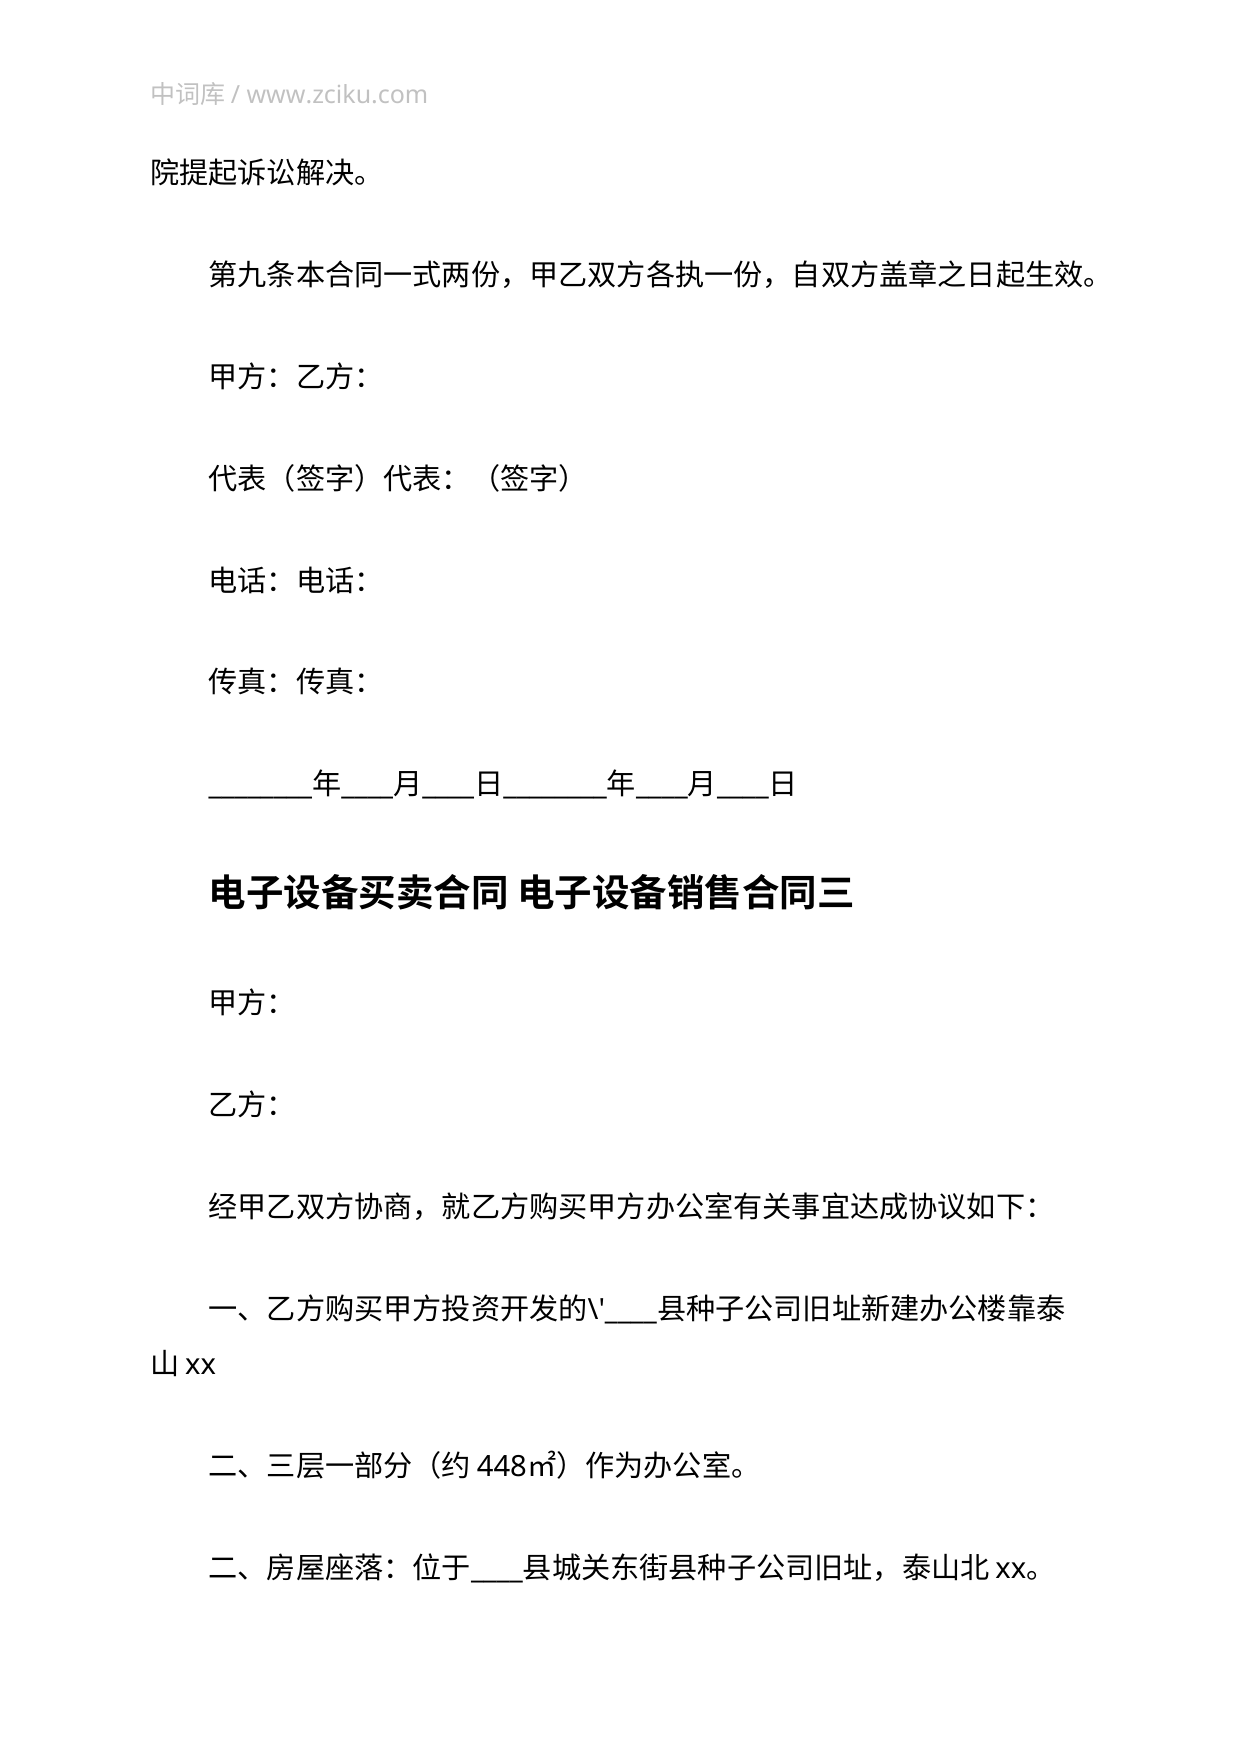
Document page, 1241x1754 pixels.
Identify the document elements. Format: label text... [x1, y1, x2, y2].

text 传真：传真： [150, 659, 1090, 701]
text 电子设备买卖合同 电子设备销售合同三 [150, 863, 1090, 917]
text 代表（签字）代表：（签字） [150, 455, 1090, 498]
text 二、三层一部分（约448㎡）作为办公室。 [150, 1442, 1090, 1485]
text 甲方： [150, 980, 1090, 1022]
text 二、房屋座落：位于____县城关东街县种子公司旧址，泰山北xx。 [150, 1544, 1090, 1587]
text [150, 150, 1090, 192]
text 乙方： [150, 1082, 1090, 1124]
text 电话：电话： [150, 557, 1090, 599]
text ________年____月____日________年____月____日 [150, 761, 1090, 803]
text 经甲乙双方协商，就乙方购买甲方办公室有关事宜达成协议如下： [150, 1183, 1090, 1226]
text 甲方：乙方： [150, 353, 1090, 396]
text 第九条本合同一式两份，甲乙双方各执一份，自双方盖章之日起生效。 [150, 252, 1090, 294]
text 一、乙方购买甲方投资开发的\'____县种子公司旧址新建办公楼靠泰山xx [150, 1285, 1090, 1383]
